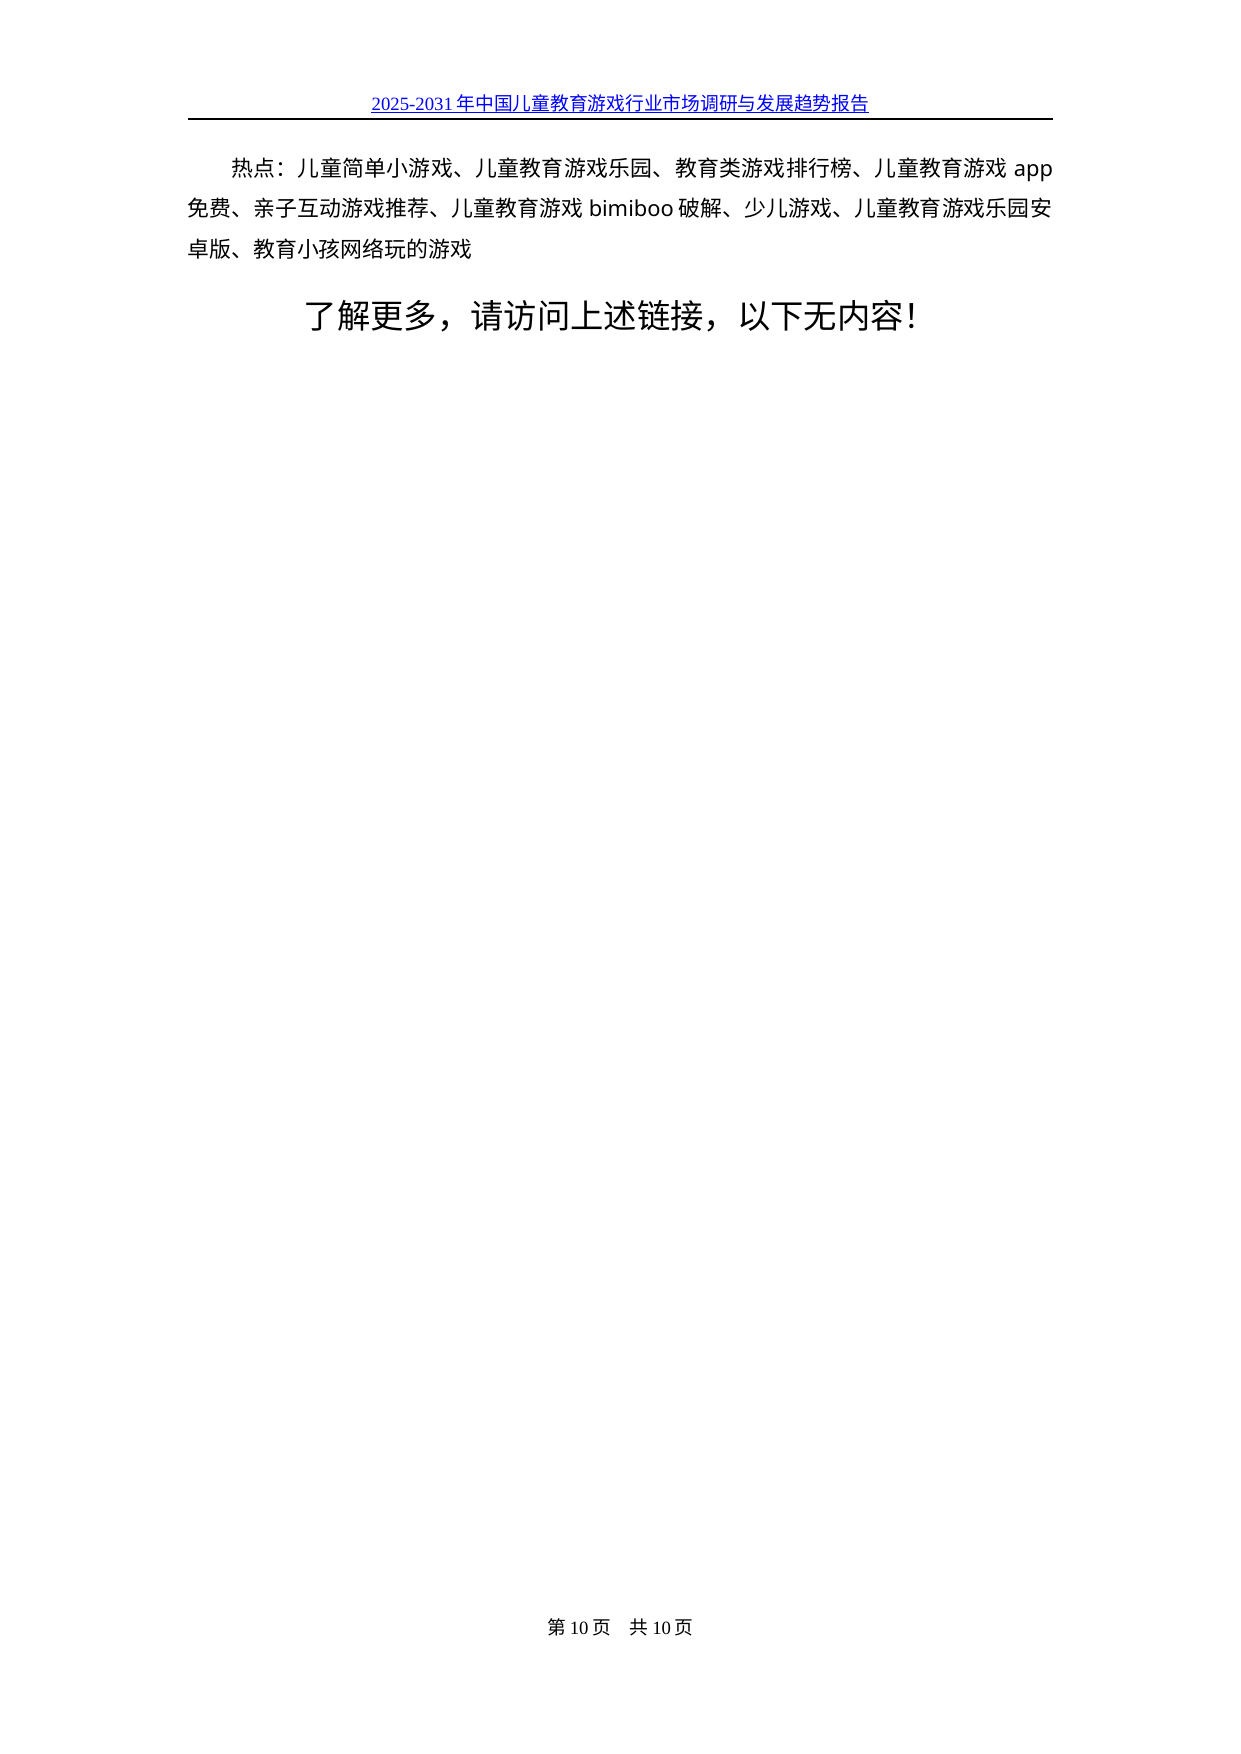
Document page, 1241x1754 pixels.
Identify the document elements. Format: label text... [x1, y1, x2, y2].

title 了解更多，请访问上述链接，以下无内容！ [187, 282, 1053, 347]
text 热点：儿童简单小游戏、儿童教育游戏乐园、教育类游戏排行榜、儿童教育游戏app 免费、亲子互动游戏推荐、儿童教育游戏bimiboo破解、少儿游戏、儿童教育游戏乐园安卓版、教育小孩网络玩的游戏 [187, 150, 1053, 264]
